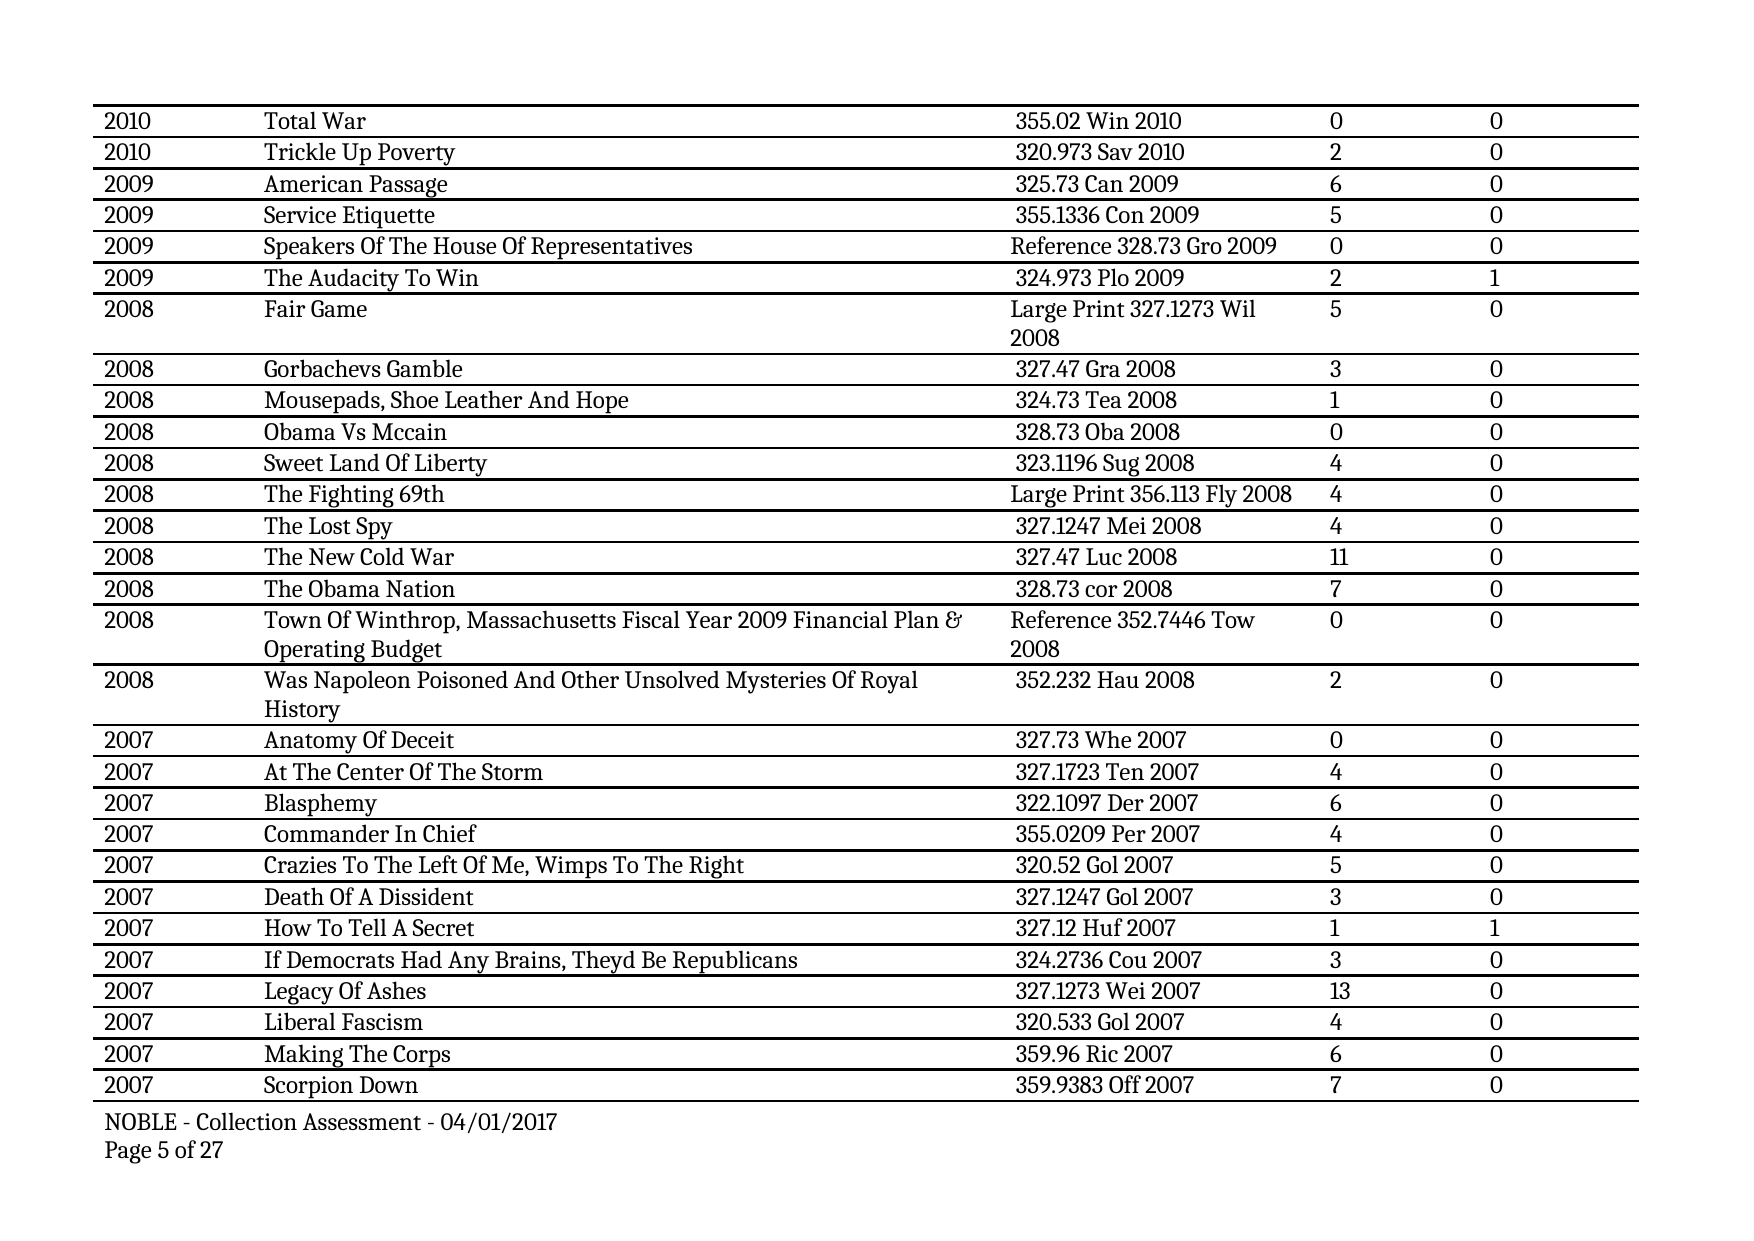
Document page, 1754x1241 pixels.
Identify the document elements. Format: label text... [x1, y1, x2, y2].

table_cell 0 [1479, 107, 1638, 136]
table_cell 0 [1479, 170, 1638, 198]
table_cell 2007 [93, 789, 253, 817]
table_cell 0 [1479, 789, 1638, 817]
table_cell 355.02 Win 2010 [999, 107, 1319, 136]
table_cell 0 [1319, 232, 1478, 261]
table_cell 2007 [93, 852, 253, 880]
table_cell 0 [1479, 201, 1638, 229]
table_cell 2009 [93, 201, 253, 229]
table_cell Was Napoleon Poisoned And Other Unsolved Mysteries Of Royal History [253, 666, 999, 723]
table_cell 3 [1319, 883, 1478, 912]
table_cell 2 [1319, 138, 1478, 167]
table_cell Legacy Of Ashes [253, 977, 999, 1006]
table_cell 327.73 Whe 2007 [999, 726, 1319, 755]
table_cell 327.1723 Ten 2007 [999, 757, 1319, 786]
table_cell 1 [1479, 914, 1638, 943]
table_cell 5 [1319, 201, 1478, 229]
table_cell 359.9383 Off 2007 [999, 1071, 1319, 1100]
table_cell 0 [1479, 575, 1638, 603]
table_cell The Obama Nation [253, 575, 999, 603]
table_cell 327.1247 Mei 2008 [999, 512, 1319, 541]
table_cell 7 [1319, 1071, 1478, 1100]
table_cell 2 [1319, 666, 1478, 723]
table_cell 7 [1319, 575, 1478, 603]
table_cell 0 [1479, 449, 1638, 478]
table_cell The Lost Spy [253, 512, 999, 541]
table_cell 2007 [93, 726, 253, 755]
table_cell 2007 [93, 977, 253, 1006]
table_cell 1 [1319, 386, 1478, 415]
table_cell 0 [1479, 666, 1638, 723]
table_cell Speakers Of The House Of Representatives [253, 232, 999, 261]
table_cell 4 [1319, 512, 1478, 541]
table_cell 0 [1479, 1008, 1638, 1037]
table_cell 320.973 Sav 2010 [999, 138, 1319, 167]
table_cell 0 [1479, 883, 1638, 912]
table_cell 327.1247 Gol 2007 [999, 883, 1319, 912]
table_cell The Fighting 69th [253, 481, 999, 509]
table_cell 324.973 Plo 2009 [999, 264, 1319, 292]
table_cell 2008 [93, 606, 253, 663]
table_cell 359.96 Ric 2007 [999, 1040, 1319, 1068]
table_cell Obama Vs Mccain [253, 418, 999, 446]
table_cell 355.0209 Per 2007 [999, 820, 1319, 849]
table_cell 352.232 Hau 2008 [999, 666, 1319, 723]
table_cell 3 [1319, 355, 1478, 384]
table_cell 0 [1479, 606, 1638, 663]
table_cell Trickle Up Poverty [253, 138, 999, 167]
table_cell 324.73 Tea 2008 [999, 386, 1319, 415]
table_cell 2007 [93, 883, 253, 912]
table_cell The New Cold War [253, 543, 999, 572]
table_cell 0 [1479, 481, 1638, 509]
table_cell Scorpion Down [253, 1071, 999, 1100]
table_cell Large Print 327.1273 Wil 2008 [999, 295, 1319, 352]
table_cell 4 [1319, 757, 1478, 786]
table_cell 2008 [93, 666, 253, 723]
table_cell 5 [1319, 295, 1478, 352]
table_cell Making The Corps [253, 1040, 999, 1068]
table_cell Total War [253, 107, 999, 136]
table_cell 328.73 Oba 2008 [999, 418, 1319, 446]
table_cell 11 [1319, 543, 1478, 572]
table_cell 0 [1319, 606, 1478, 663]
table_cell 2008 [93, 386, 253, 415]
table_cell 4 [1319, 481, 1478, 509]
table_cell 0 [1479, 852, 1638, 880]
table_cell Anatomy Of Deceit [253, 726, 999, 755]
table_cell 0 [1479, 820, 1638, 849]
table_cell 327.47 Gra 2008 [999, 355, 1319, 384]
table_cell Gorbachevs Gamble [253, 355, 999, 384]
table_cell 2008 [93, 295, 253, 352]
table_cell 0 [1479, 386, 1638, 415]
table_cell 6 [1319, 789, 1478, 817]
table_cell Fair Game [253, 295, 999, 352]
table_cell Crazies To The Left Of Me, Wimps To The Right [253, 852, 999, 880]
table_cell 0 [1479, 295, 1638, 352]
table_cell 324.2736 Cou 2007 [999, 946, 1319, 974]
table_cell 2008 [93, 449, 253, 478]
table_cell 0 [1479, 512, 1638, 541]
table_cell 2009 [93, 264, 253, 292]
table_cell If Democrats Had Any Brains, Theyd Be Republicans [253, 946, 999, 974]
table_cell Liberal Fascism [253, 1008, 999, 1037]
table_cell 2 [1319, 264, 1478, 292]
table_cell 2010 [93, 138, 253, 167]
table_cell 2009 [93, 232, 253, 261]
table_cell 2008 [93, 543, 253, 572]
table_cell 2007 [93, 757, 253, 786]
table_cell Town Of Winthrop, Massachusetts Fiscal Year 2009 Financial Plan & Operating Budget [253, 606, 999, 663]
table_cell 327.1273 Wei 2007 [999, 977, 1319, 1006]
table_cell 327.47 Luc 2008 [999, 543, 1319, 572]
table_cell 2009 [93, 170, 253, 198]
table_cell American Passage [253, 170, 999, 198]
table_cell 0 [1479, 543, 1638, 572]
table_cell 2008 [93, 575, 253, 603]
table_cell 0 [1319, 418, 1478, 446]
table_cell 0 [1479, 946, 1638, 974]
table_cell 0 [1479, 138, 1638, 167]
table_cell Reference 352.7446 Tow 2008 [999, 606, 1319, 663]
table_cell 0 [1479, 418, 1638, 446]
table_cell Service Etiquette [253, 201, 999, 229]
table_cell 0 [1479, 757, 1638, 786]
table_cell 325.73 Can 2009 [999, 170, 1319, 198]
table_cell 320.533 Gol 2007 [999, 1008, 1319, 1037]
table_cell 327.12 Huf 2007 [999, 914, 1319, 943]
table_cell 2007 [93, 1071, 253, 1100]
table_cell 2007 [93, 1008, 253, 1037]
table_cell 328.73 cor 2008 [999, 575, 1319, 603]
table_cell 2008 [93, 512, 253, 541]
table_cell 0 [1319, 107, 1478, 136]
table_cell Blasphemy [253, 789, 999, 817]
table_cell 323.1196 Sug 2008 [999, 449, 1319, 478]
table_cell 0 [1479, 232, 1638, 261]
table_cell 2007 [93, 914, 253, 943]
table_cell Sweet Land Of Liberty [253, 449, 999, 478]
table_cell 4 [1319, 1008, 1478, 1037]
table_cell How To Tell A Secret [253, 914, 999, 943]
table_cell 1 [1479, 264, 1638, 292]
table_cell 13 [1319, 977, 1478, 1006]
table_cell 4 [1319, 820, 1478, 849]
table_cell Death Of A Dissident [253, 883, 999, 912]
table_cell 0 [1319, 726, 1478, 755]
table_cell The Audacity To Win [253, 264, 999, 292]
table_cell 2007 [93, 1040, 253, 1068]
table_cell 2007 [93, 946, 253, 974]
table_cell 5 [1319, 852, 1478, 880]
table_cell Large Print 356.113 Fly 2008 [999, 481, 1319, 509]
table_cell 322.1097 Der 2007 [999, 789, 1319, 817]
table_cell 3 [1319, 946, 1478, 974]
table_cell 0 [1479, 726, 1638, 755]
table_cell Commander In Chief [253, 820, 999, 849]
table_cell At The Center Of The Storm [253, 757, 999, 786]
table_cell 2010 [93, 107, 253, 136]
table_cell 0 [1479, 1040, 1638, 1068]
table_cell 2008 [93, 418, 253, 446]
table_cell Reference 328.73 Gro 2009 [999, 232, 1319, 261]
table_cell 0 [1479, 977, 1638, 1006]
table_cell 4 [1319, 449, 1478, 478]
table_cell 0 [1479, 1071, 1638, 1100]
table_cell 2008 [93, 481, 253, 509]
table_cell 1 [1319, 914, 1478, 943]
table_cell 2008 [93, 355, 253, 384]
table_cell 355.1336 Con 2009 [999, 201, 1319, 229]
table_cell 6 [1319, 1040, 1478, 1068]
table_cell Mousepads, Shoe Leather And Hope [253, 386, 999, 415]
table_cell 0 [1479, 355, 1638, 384]
table_cell 320.52 Gol 2007 [999, 852, 1319, 880]
table_cell 2007 [93, 820, 253, 849]
table_cell 6 [1319, 170, 1478, 198]
